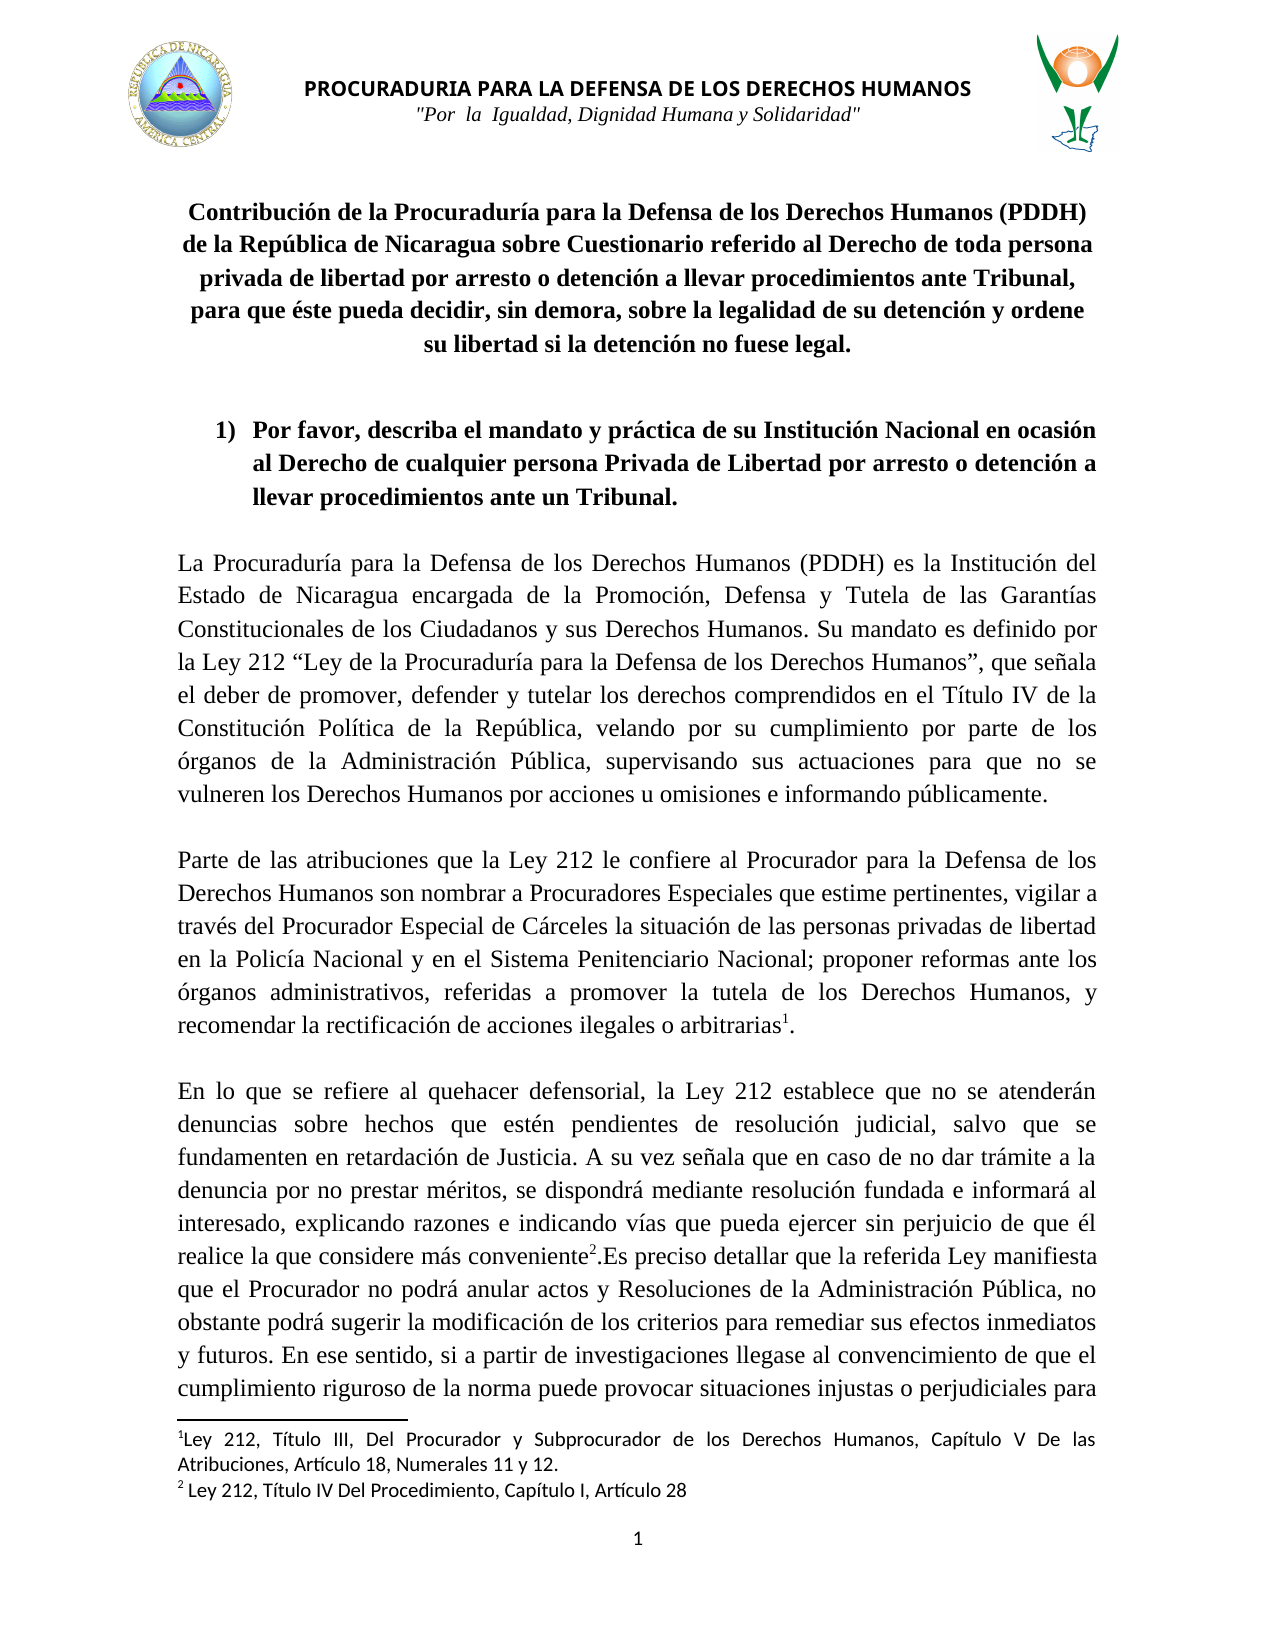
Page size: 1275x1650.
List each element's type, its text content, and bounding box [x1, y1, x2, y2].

list Por favor, describa el mandato y práctica de su Institución Nacional en ocasión al Derecho de cualquier persona Privada de Libertad por arresto o detención a llevar procedimientos ante un Tribunal. [215, 416, 1098, 510]
picture [123, 39, 237, 150]
text Contribución de la Procuraduría para la Defensa de los Derechos Humanos (PDDH) de la República de Nicaragua sobre Cuestionario referido al Derecho de toda persona privada de libertad por arresto o detención a llevar procedimientos ante Tribunal, para que éste pueda decidir, sin demora, sobre la legalidad de su detención y ordene su libertad si la detención no fuese legal. [177, 197, 1098, 357]
text Parte de las atribuciones que la Ley 212 le confiere al Procurador para la Defensa de los Derechos Humanos son nombrar a Procuradores Especiales que estime pertinentes, vigilar a través del Procurador Especial de Cárceles la situación de las personas privadas de libertad en la Policía Nacional y en el Sistema Penitenciario Nacional; proponer reformas ante los órganos administrativos, referidas a promover la tutela de los Derechos Humanos, y recomendar la rectificación de acciones ilegales o arbitrarias. [177, 845, 1098, 1039]
text La Procuraduría para la Defensa de los Derechos Humanos (PDDH) es la Institución del Estado de Nicaragua encargada de la Promoción, Defensa y Tutela de las Garantías Constitucionales de los Ciudadanos y sus Derechos Humanos. Su mandato es definido por la Ley 212 “Ley de la Procuraduría para la Defensa de los Derechos Humanos”, que señala el deber de promover, defender y tutelar los derechos comprendidos en el Título IV de la Constitución Política de la República, velando por su cumplimiento por parte de los órganos de la Administración Pública, supervisando sus actuaciones para que no se vulneren los Derechos Humanos por acciones u omisiones e informando públicamente. [177, 548, 1098, 807]
picture [1036, 33, 1119, 152]
